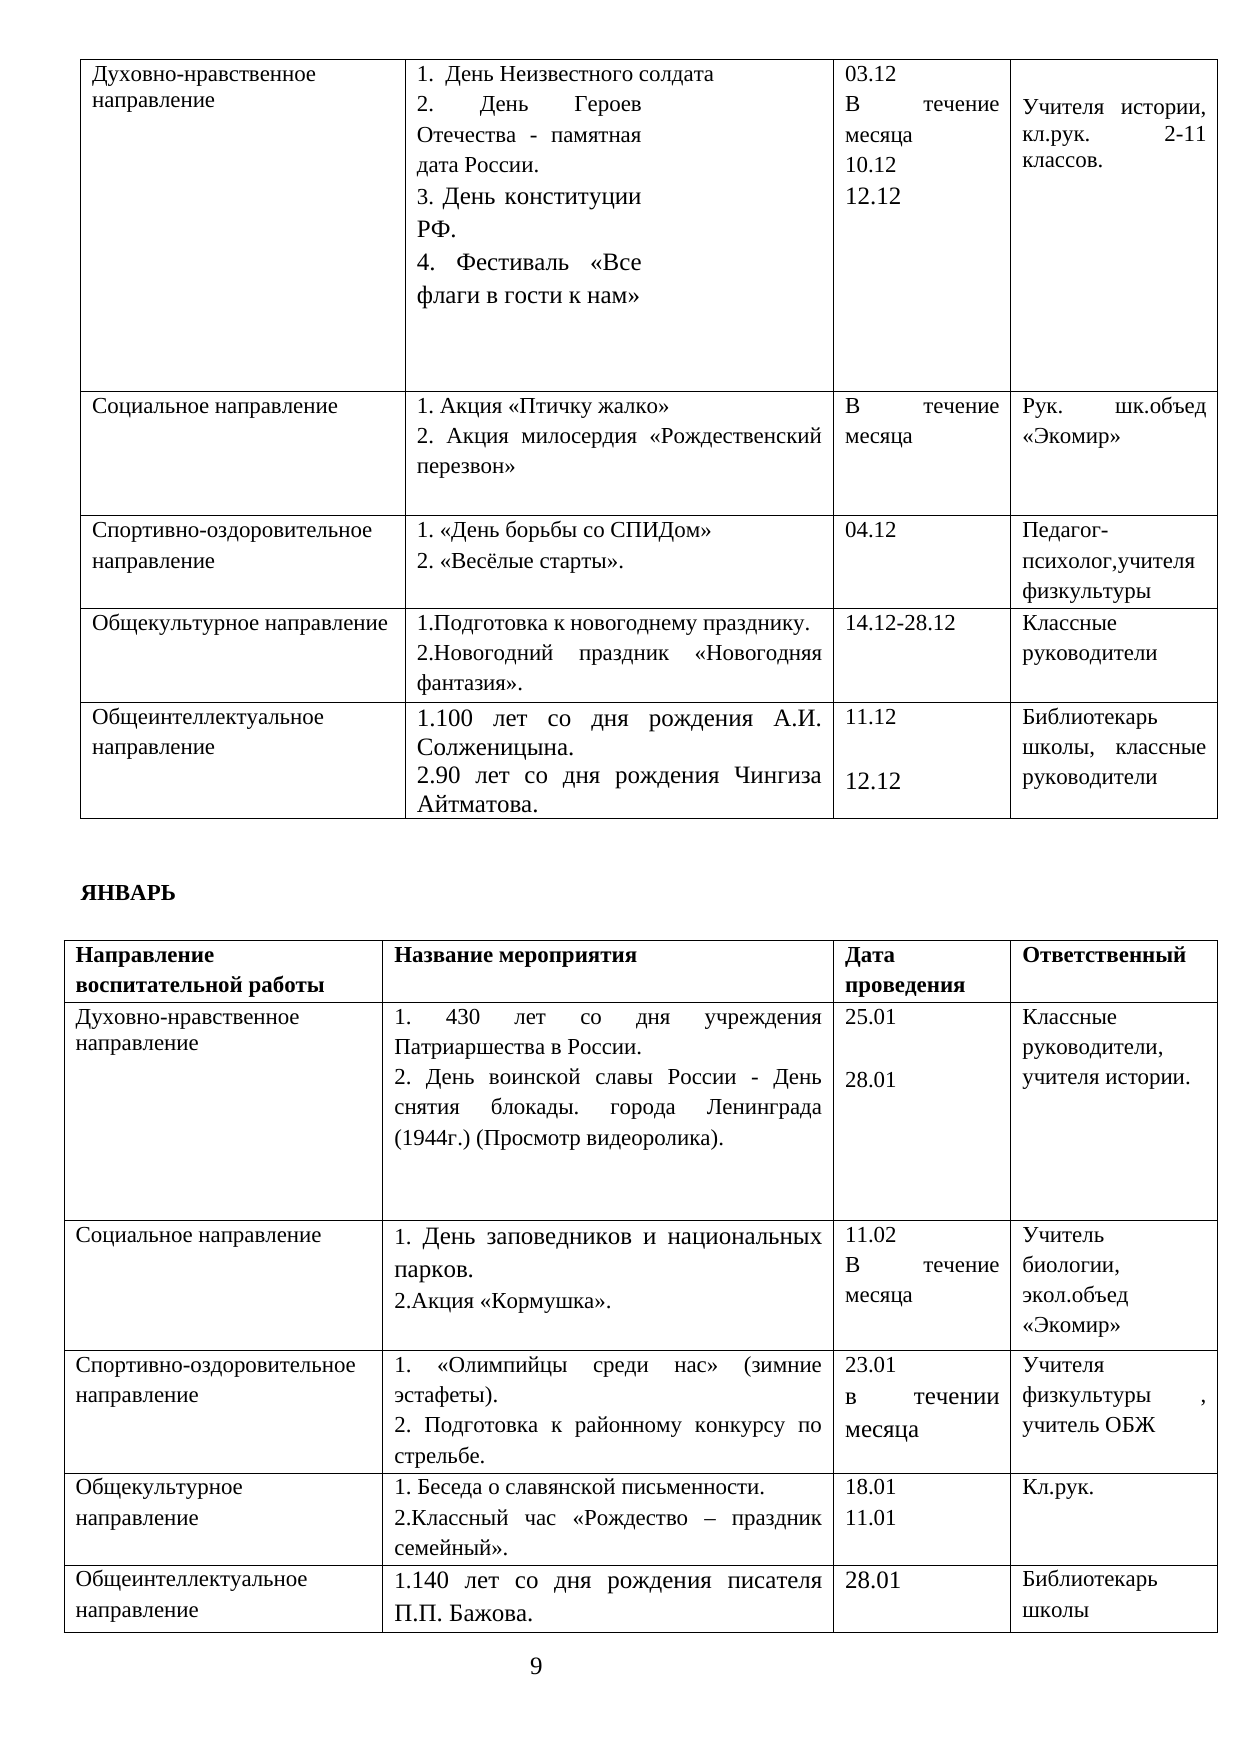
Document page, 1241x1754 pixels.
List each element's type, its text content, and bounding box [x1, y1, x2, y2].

table_cell 1. День Неизвестного солдата 2. День Героев Отечества - памятная дата России. 3. День конституции РФ. 4. Фестиваль «Все флаги в гости к нам» [406, 60, 833, 391]
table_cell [383, 1566, 833, 1632]
table_cell Общекультурное направление [65, 1474, 382, 1564]
table_cell В течение месяца [834, 392, 1010, 515]
table_cell Спортивно-оздоровительное направление [81, 516, 405, 607]
table_cell 1. День заповедников и национальных парков. 2.Акция «Кормушка». [383, 1221, 833, 1350]
table_cell 11.12 12.12 [834, 703, 1010, 818]
table_cell Библиотекарь школы [1011, 1566, 1217, 1632]
table_cell Библиотекарь школы, классные руководители [1011, 703, 1217, 818]
table_cell 1.Подготовка к новогоднему празднику. 2.Новогодний праздник «Новогодняя фантазия». [406, 609, 833, 702]
table_cell 18.01 11.01 [834, 1474, 1010, 1564]
table_cell 28.01 [834, 1566, 1010, 1632]
table_cell Классные руководители [1011, 609, 1217, 702]
table_header Дата проведения [834, 941, 1010, 1002]
table_cell Духовно-нравственное направление [81, 60, 405, 391]
table_cell Социальное направление [81, 392, 405, 515]
table_header Направление воспитательной работы [65, 941, 382, 1002]
table_cell Классные руководители, учителя истории. [1011, 1003, 1217, 1220]
table_cell 1. Беседа о славянской письменности. 2.Классный час «Рождество – праздник семейный». [383, 1474, 833, 1564]
table_cell Учителя истории, кл.рук. 2-11 классов. [1011, 60, 1217, 391]
table_cell Кл.рук. [1011, 1474, 1217, 1564]
table_cell 14.12-28.12 [834, 609, 1010, 702]
table_cell Духовно-нравственное направление [65, 1003, 382, 1220]
table_cell 03.12 В течение месяца 10.12 12.12 [834, 60, 1010, 391]
table_cell Спортивно-оздоровительное направление [65, 1351, 382, 1472]
table_cell 11.02 В течение месяца [834, 1221, 1010, 1350]
table_cell 23.01 в течении месяца [834, 1351, 1010, 1472]
table_cell 1.100 лет со дня рождения А.И. Солженицына. 2.90 лет со дня рождения Чингиза Айтматова. [406, 703, 833, 818]
table_cell Рук. шк.объед «Экомир» [1011, 392, 1217, 515]
table_cell 1. «Олимпийцы среди нас» (зимние эстафеты). 2. Подготовка к районному конкурсу по стрельбе. [383, 1351, 833, 1472]
table_cell Социальное направление [65, 1221, 382, 1350]
table_cell 25.01 28.01 [834, 1003, 1010, 1220]
table_cell 1. «День борьбы со СПИДом» 2. «Весёлые старты». [406, 516, 833, 607]
table_cell Учитель биологии, экол.объед «Экомир» [1011, 1221, 1217, 1350]
text ЯНВАРЬ [80, 879, 1152, 906]
table_cell 1. 430 лет со дня учреждения Патриаршества в России. 2. День воинской славы России - День снятия блокады. города Ленинграда (1944г.) (Просмотр видеоролика). [383, 1003, 833, 1220]
table_cell Педагог-психолог,учителя физкультуры [1011, 516, 1217, 607]
table_header Название мероприятия [383, 941, 833, 1002]
table_header Ответственный [1011, 941, 1217, 1002]
table_cell Общеинтеллектуальное направление [81, 703, 405, 818]
table_cell 04.12 [834, 516, 1010, 607]
table_cell Учителя физкультуры , учитель ОБЖ [1011, 1351, 1217, 1472]
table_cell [65, 1566, 382, 1632]
table_cell 1. Акция «Птичку жалко» 2. Акция милосердия «Рождественский перезвон» [406, 392, 833, 515]
table_cell Общекультурное направление [81, 609, 405, 702]
